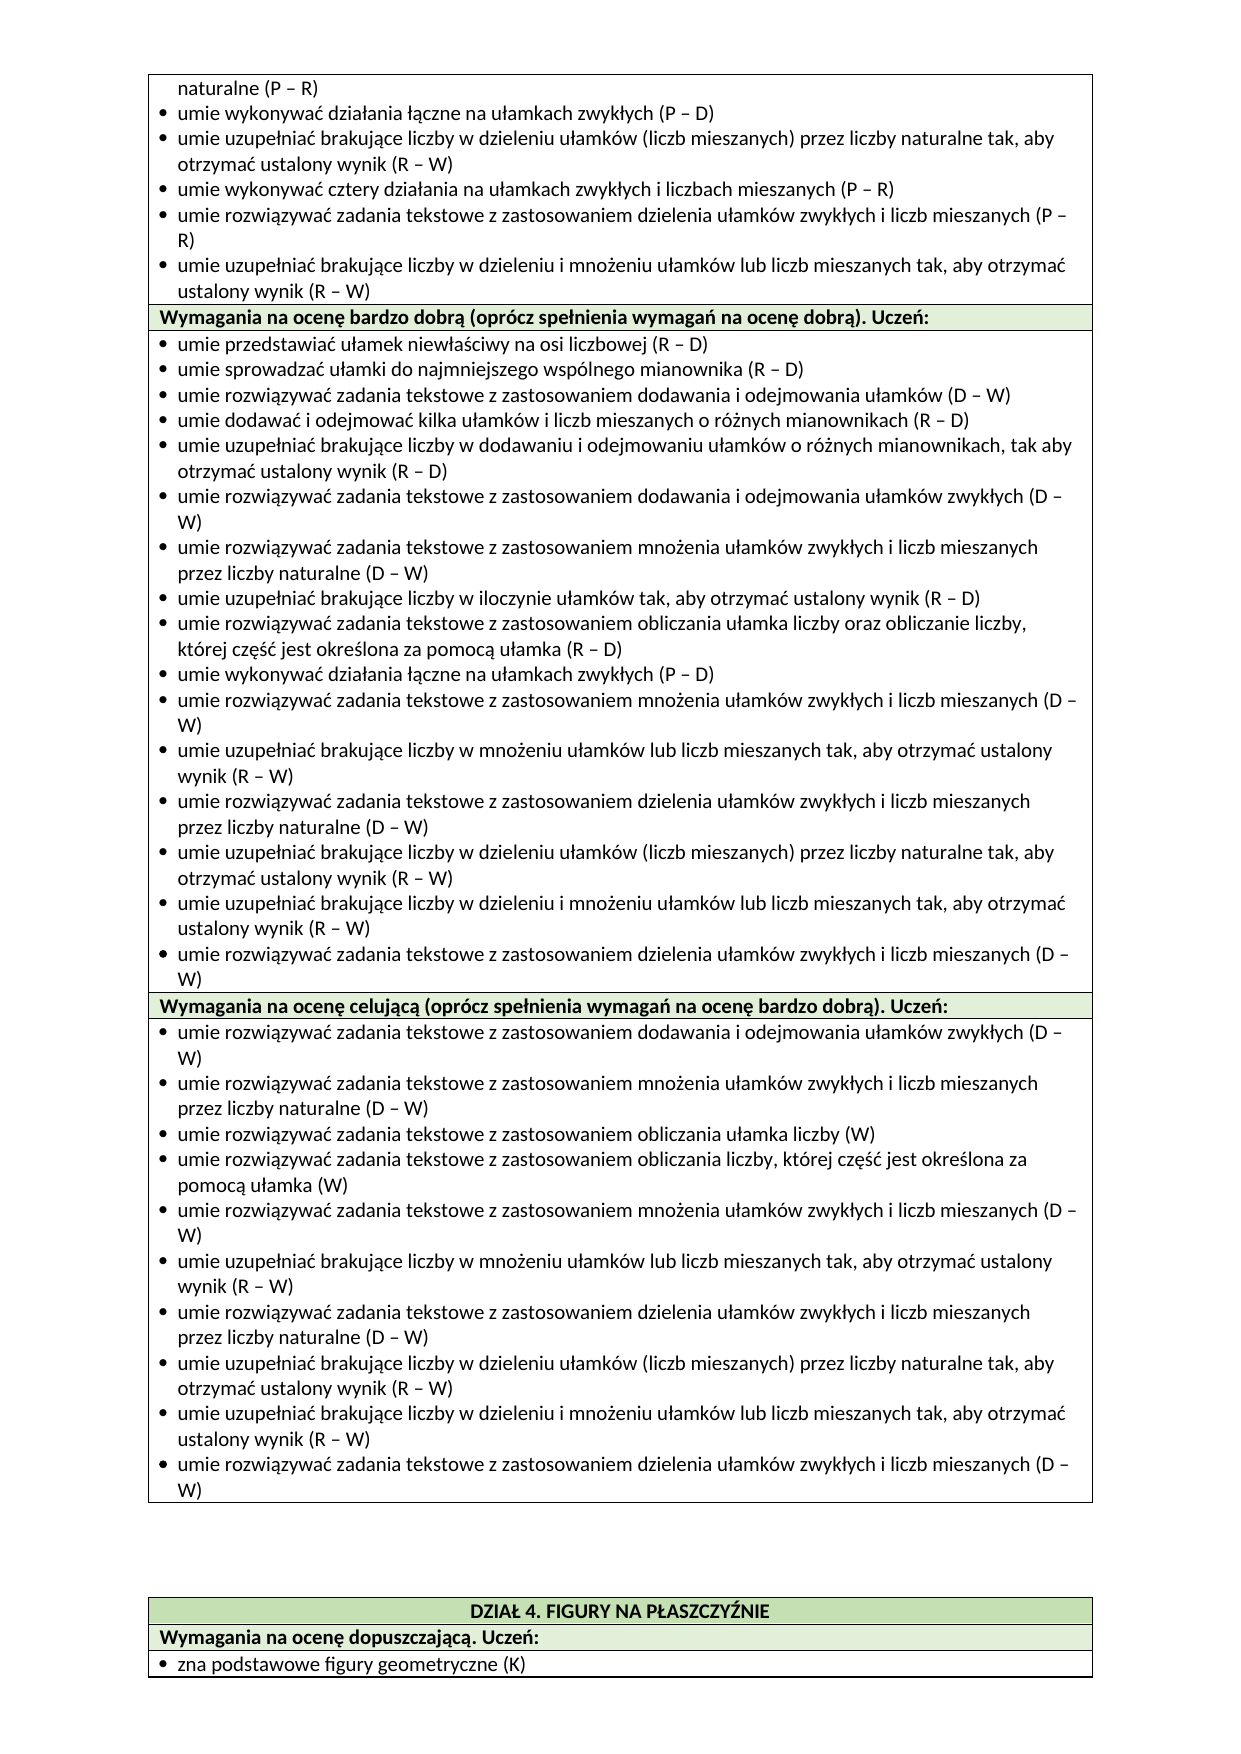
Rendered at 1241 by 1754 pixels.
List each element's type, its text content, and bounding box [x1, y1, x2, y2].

table_header DZIAŁ 4. FIGURY NA PŁASZCZYŹNIE [149, 1598, 1092, 1623]
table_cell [149, 75, 1092, 303]
table_cell Wymagania na ocenę bardzo dobrą (oprócz spełnienia wymagań na ocenę dobrą). Uczeń: [149, 305, 1092, 330]
table_cell Wymagania na ocenę dopuszczającą. Uczeń: [149, 1625, 1092, 1650]
table_cell umie przedstawiać ułamek niewłaściwy na osi liczbowej (R – D) umie sprowadzać ułamki do najmniejszego wspólnego mianownika (R – D) umie rozwiązywać zadania tekstowe z zastosowaniem dodawania i odejmowania ułamków (D – W) umie dodawać i odejmować kilka ułamków i liczb mieszanych o różnych mianownikach (R – D) umie uzupełniać brakujące liczby w dodawaniu i odejmowaniu ułamków o różnych mianownikach, tak aby otrzymać ustalony wynik (R – D) umie rozwiązywać zadania tekstowe z zastosowaniem dodawania i odejmowania ułamków zwykłych (D – W) umie rozwiązywać zadania tekstowe z zastosowaniem mnożenia ułamków zwykłych i liczb mieszanych przez liczby naturalne (D – W) umie uzupełniać brakujące liczby w iloczynie ułamków tak, aby otrzymać ustalony wynik (R – D) umie rozwiązywać zadania tekstowe z zastosowaniem obliczania ułamka liczby oraz obliczanie liczby, której część jest określona za pomocą ułamka (R – D) umie wykonywać działania łączne na ułamkach zwykłych (P – D) umie rozwiązywać zadania tekstowe z zastosowaniem mnożenia ułamków zwykłych i liczb mieszanych (D – W) umie uzupełniać brakujące liczby w mnożeniu ułamków lub liczb mieszanych tak, aby otrzymać ustalony wynik (R – W) umie rozwiązywać zadania tekstowe z zastosowaniem dzielenia ułamków zwykłych i liczb mieszanych przez liczby naturalne (D – W) umie uzupełniać brakujące liczby w dzieleniu ułamków (liczb mieszanych) przez liczby naturalne tak, aby otrzymać ustalony wynik (R – W) umie uzupełniać brakujące liczby w dzieleniu i mnożeniu ułamków lub liczb mieszanych tak, aby otrzymać ustalony wynik (R – W) umie rozwiązywać zadania tekstowe z zastosowaniem dzielenia ułamków zwykłych i liczb mieszanych (D – W) [149, 331, 1092, 992]
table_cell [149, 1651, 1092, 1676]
table_cell Wymagania na ocenę celującą (oprócz spełnienia wymagań na ocenę bardzo dobrą). Uczeń: [149, 993, 1092, 1018]
table_cell umie rozwiązywać zadania tekstowe z zastosowaniem dodawania i odejmowania ułamków zwykłych (D – W) umie rozwiązywać zadania tekstowe z zastosowaniem mnożenia ułamków zwykłych i liczb mieszanych przez liczby naturalne (D – W) umie rozwiązywać zadania tekstowe z zastosowaniem obliczania ułamka liczby (W) umie rozwiązywać zadania tekstowe z zastosowaniem obliczania liczby, której część jest określona za pomocą ułamka (W) umie rozwiązywać zadania tekstowe z zastosowaniem mnożenia ułamków zwykłych i liczb mieszanych (D – W) umie uzupełniać brakujące liczby w mnożeniu ułamków lub liczb mieszanych tak, aby otrzymać ustalony wynik (R – W) umie rozwiązywać zadania tekstowe z zastosowaniem dzielenia ułamków zwykłych i liczb mieszanych przez liczby naturalne (D – W) umie uzupełniać brakujące liczby w dzieleniu ułamków (liczb mieszanych) przez liczby naturalne tak, aby otrzymać ustalony wynik (R – W) umie uzupełniać brakujące liczby w dzieleniu i mnożeniu ułamków lub liczb mieszanych tak, aby otrzymać ustalony wynik (R – W) umie rozwiązywać zadania tekstowe z zastosowaniem dzielenia ułamków zwykłych i liczb mieszanych (D – W) [149, 1019, 1092, 1502]
